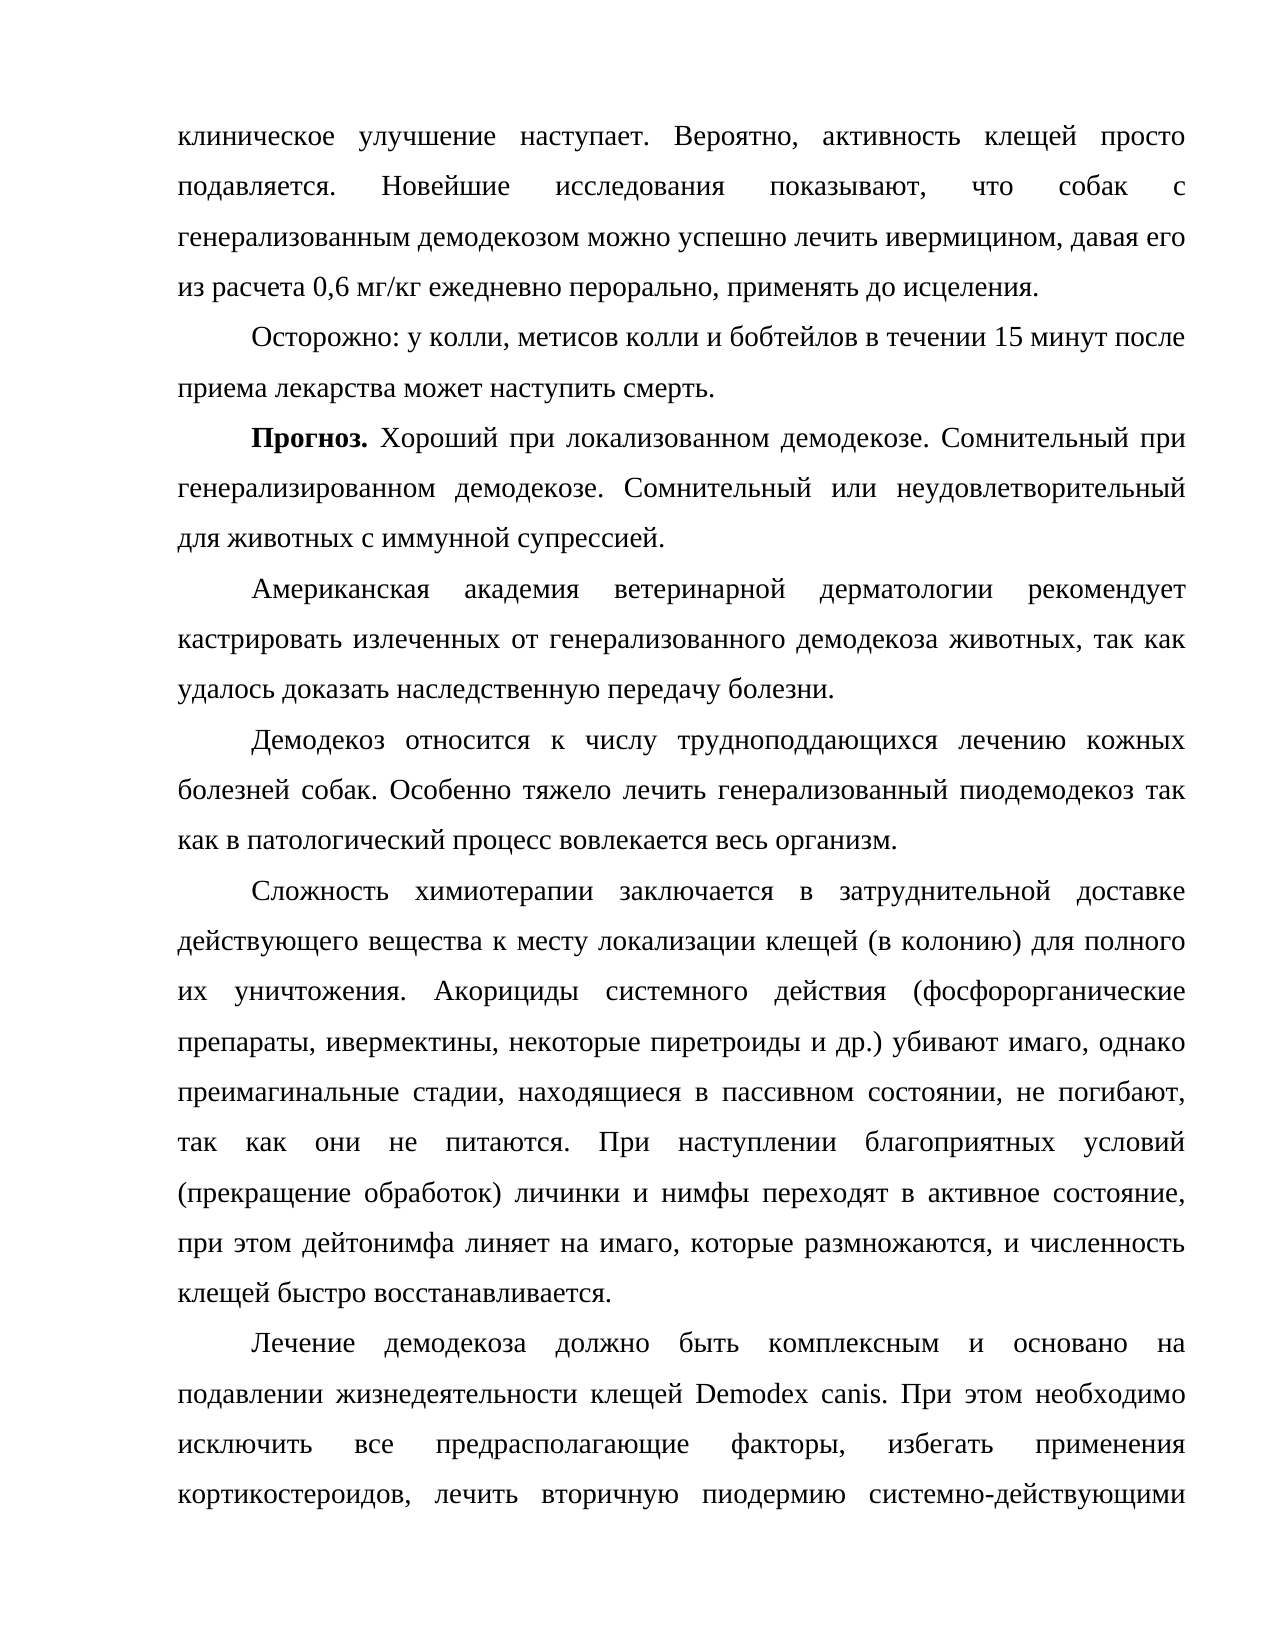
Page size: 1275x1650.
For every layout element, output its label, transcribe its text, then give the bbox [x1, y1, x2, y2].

text Американская академия ветеринарной дерматологии рекомендует кастрировать излеченных от генерализованного демодекоза животных, так как удалось доказать наследственную передачу болезни. [177, 571, 1186, 705]
text Демодекоз относится к числу трудноподдающихся лечению кожных болезней собак. Особенно тяжело лечить генерализованный пиодемодекоз так как в патологический процесс вовлекается весь организм. [177, 722, 1186, 856]
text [177, 118, 1186, 303]
text Прогноз. Хороший при локализованном демодекозе. Сомнительный при генерализированном демодекозе. Сомнительный или неудовлетворительный для животных с иммунной супрессией. [177, 420, 1186, 554]
text Сложность химиотерапии заключается в затруднительной доставке действующего вещества к месту локализации клещей (в колонию) для полного их уничтожения. Акорициды системного действия (фосфорорганические препараты, ивермектины, некоторые пиретроиды и др.) убивают имаго, однако преимагинальные стадии, находящиеся в пассивном состоянии, не погибают, так как они не питаются. При наступлении благоприятных условий (прекращение обработок) личинки и нимфы переходят в активное состояние, при этом дейтонимфа линяет на имаго, которые размножаются, и численность клещей быстро восстанавливается. [177, 873, 1186, 1309]
text Осторожно: у колли, метисов колли и бобтейлов в течении 15 минут после приема лекарства может наступить смерть. [177, 319, 1186, 403]
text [177, 1326, 1186, 1510]
